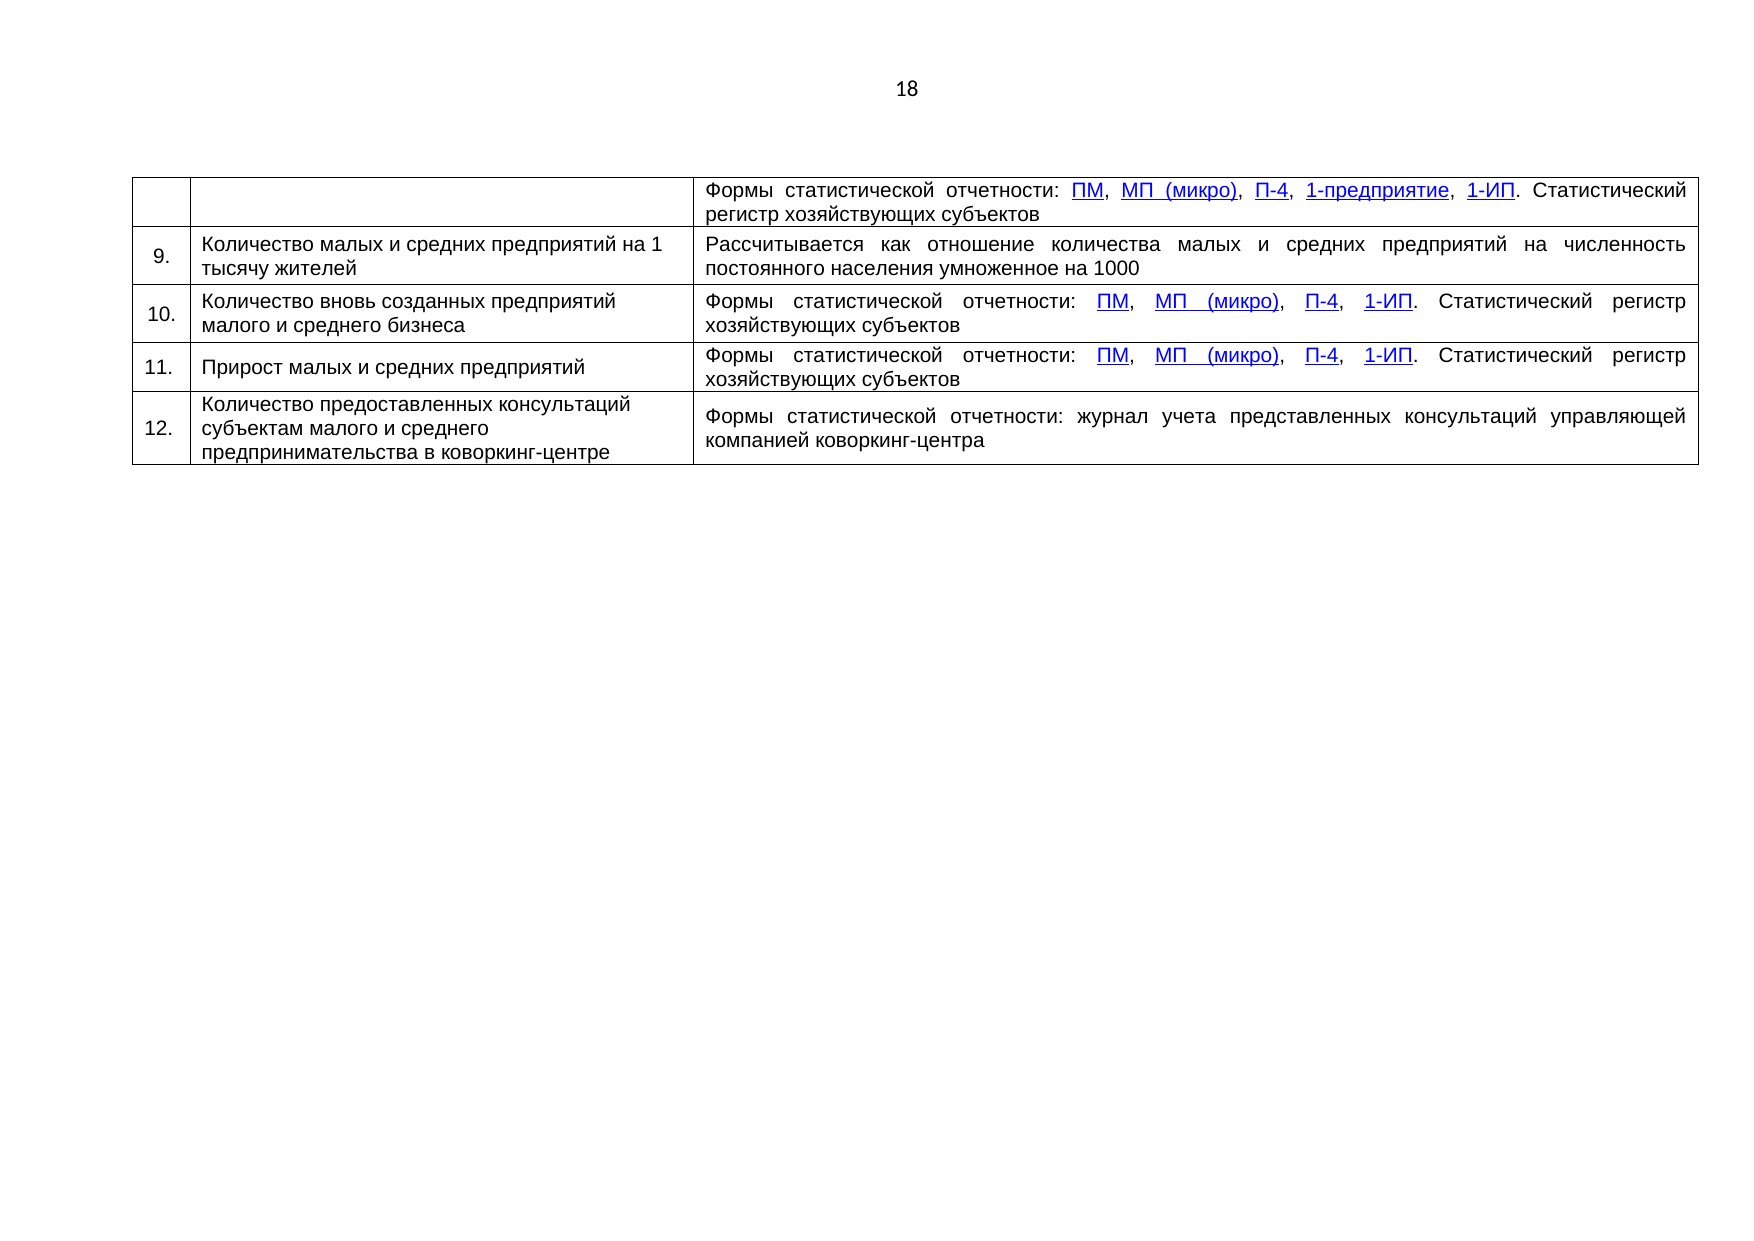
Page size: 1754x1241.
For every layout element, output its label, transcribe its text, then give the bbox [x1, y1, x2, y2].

table_cell 10. [133, 285, 190, 342]
table_cell 9. [133, 227, 190, 284]
table_cell Рассчитывается как отношение количества малых и средних предприятий на численность постоянного населения умноженное на 1000 [694, 227, 1698, 284]
table_cell 8. [133, 178, 190, 226]
table_cell Количество предоставленных консультаций субъектам малого и среднего предпринимательства в коворкинг-центре [191, 392, 693, 463]
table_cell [694, 178, 1698, 226]
table_cell Формы статистической отчетности: журнал учета представленных консультаций управляющей компанией коворкинг-центра [694, 392, 1698, 463]
table_cell Формы статистической отчетности: ПМ, МП (микро), П-4, 1-ИП. Статистический регистр хозяйствующих субъектов [694, 343, 1698, 391]
table_cell Количество вновь созданных предприятий малого и среднего бизнеса [191, 285, 693, 342]
table_cell 11. [133, 343, 190, 391]
table_cell 12. [133, 392, 190, 463]
table_cell Прирост малых и средних предприятий [191, 343, 693, 391]
table_cell Формы статистической отчетности: ПМ, МП (микро), П-4, 1-ИП. Статистический регистр хозяйствующих субъектов [694, 285, 1698, 342]
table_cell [191, 178, 693, 226]
table_cell Количество малых и средних предприятий на 1 тысячу жителей [191, 227, 693, 284]
